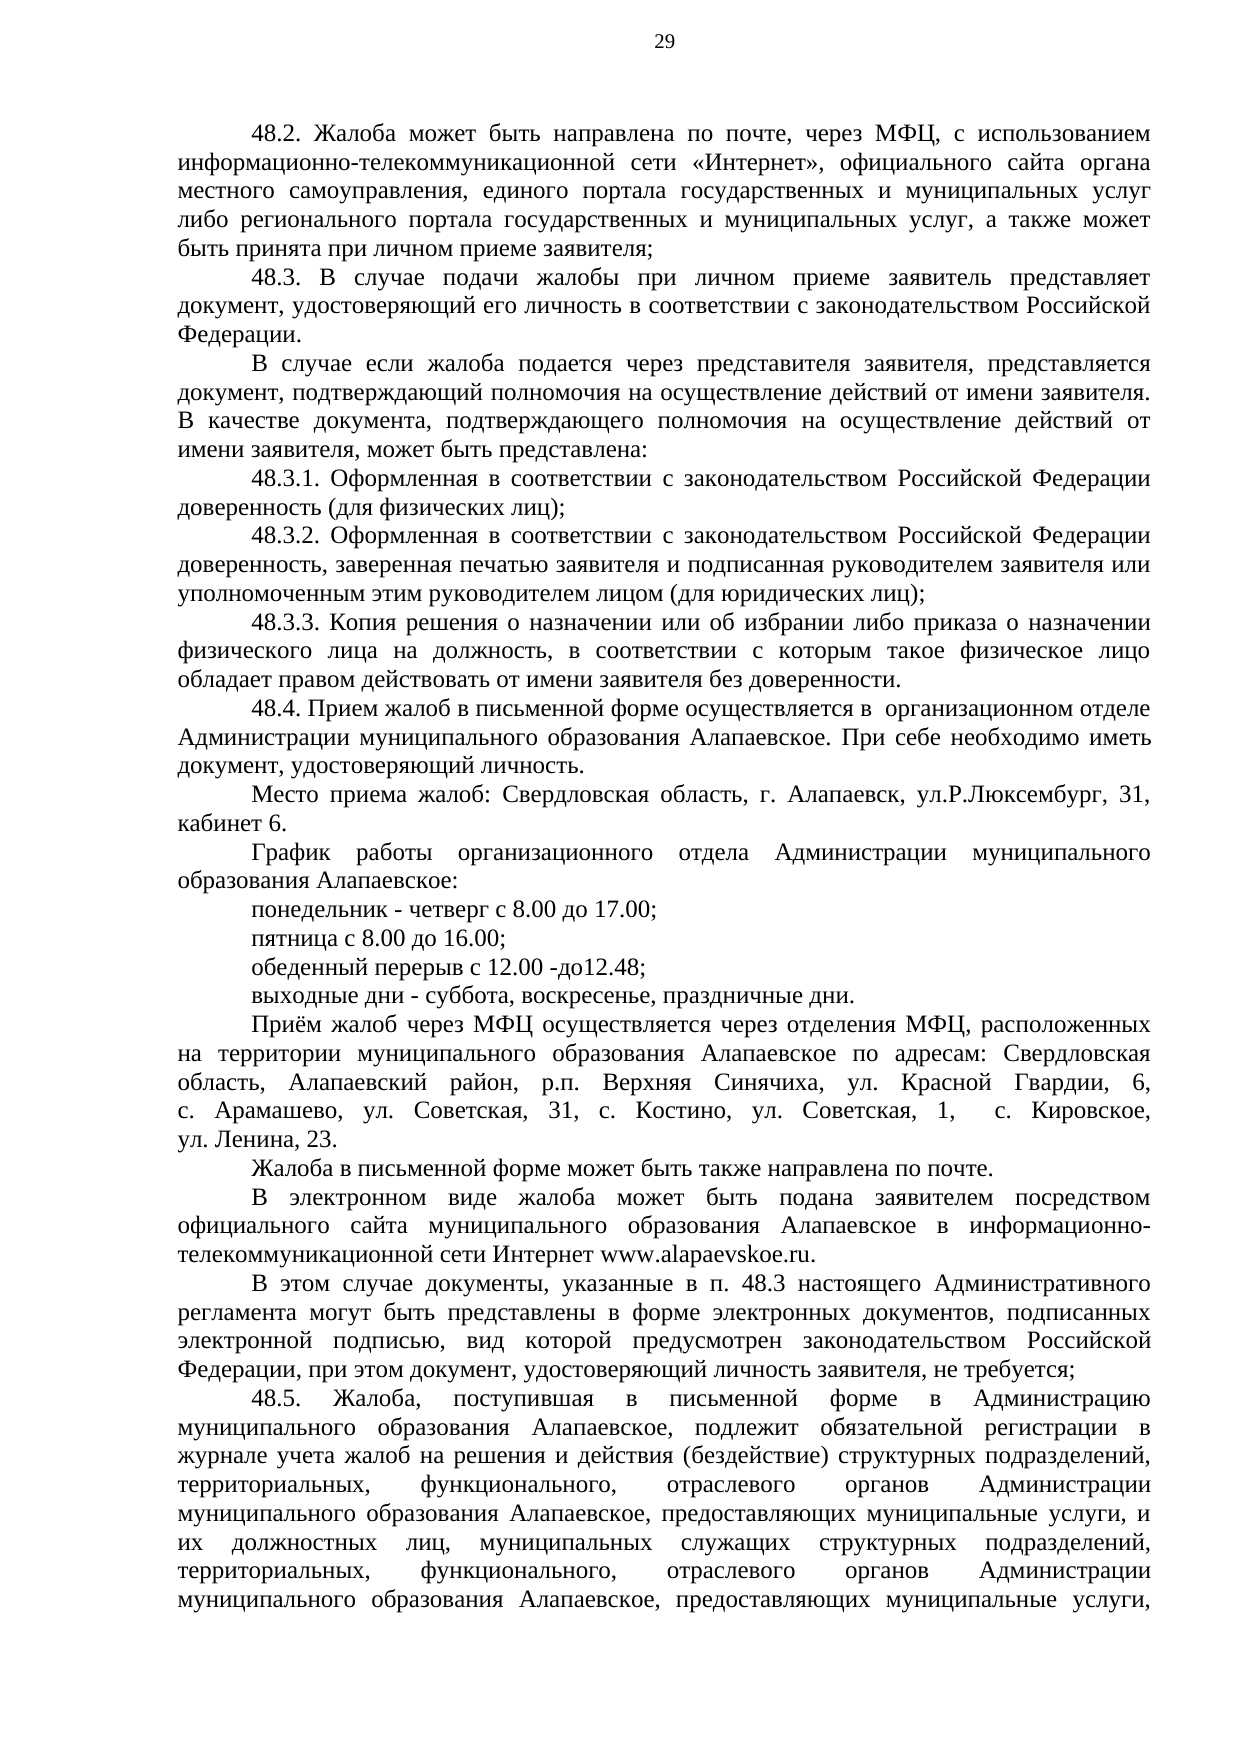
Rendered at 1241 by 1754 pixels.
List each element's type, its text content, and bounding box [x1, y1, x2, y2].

text выходные дни - суббота, воскресенье, праздничные дни. [177, 981, 1152, 1009]
text В случае если жалоба подается через представителя заявителя, представляется документ, подтверждающий полномочия на осуществление действий от имени заявителя. В качестве документа, подтверждающего полномочия на осуществление действий от имени заявителя, может быть представлена: [177, 348, 1152, 463]
text 48.3. В случае подачи жалобы при личном приеме заявитель представляет документ, удостоверяющий его личность в соответствии с законодательством Российской Федерации. [177, 262, 1152, 348]
text 48.3.1. Оформленная в соответствии с законодательством Российской Федерации доверенность (для физических лиц); [177, 463, 1152, 521]
text 48.4. Прием жалоб в письменной форме осуществляется в организационном отделе Администрации муниципального образования Алапаевское. При себе необходимо иметь документ, удостоверяющий личность. [177, 693, 1152, 779]
text График работы организационного отдела Администрации муниципального образования Алапаевское: [177, 837, 1152, 894]
text пятница с 8.00 до 16.00; [177, 923, 1152, 952]
text Жалоба в письменной форме может быть также направлена по почте. [177, 1153, 1152, 1182]
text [177, 1383, 1152, 1613]
text понедельник - четверг с 8.00 до 17.00; [177, 894, 1152, 923]
text В электронном виде жалоба может быть подана заявителем посредством официального сайта муниципального образования Алапаевское в информационно-телекоммуникационной сети Интернет www.alapaevskoe.ru. [177, 1182, 1152, 1268]
text Приём жалоб через МФЦ осуществляется через отделения МФЦ, расположенных на территории муниципального образования Алапаевское по адресам: Свердловская область, Алапаевский район, р.п. Верхняя Синячиха, ул. Красной Гвардии, 6, с. Арамашево, ул. Советская, 31, с. Костино, ул. Советская, 1, с. Кировское, ул. Ленина, 23. [177, 1009, 1152, 1153]
text обеденный перерыв с 12.00 -до12.48; [177, 952, 1152, 981]
text 48.3.2. Оформленная в соответствии с законодательством Российской Федерации доверенность, заверенная печатью заявителя и подписанная руководителем заявителя или уполномоченным этим руководителем лицом (для юридических лиц); [177, 521, 1152, 607]
text 48.2. Жалоба может быть направлена по почте, через МФЦ, с использованием информационно-телекоммуникационной сети «Интернет», официального сайта органа местного самоуправления, единого портала государственных и муниципальных услуг либо регионального портала государственных и муниципальных услуг, а также может быть принята при личном приеме заявителя; [177, 118, 1152, 262]
text В этом случае документы, указанные в п. 48.3 настоящего Административного регламента могут быть представлены в форме электронных документов, подписанных электронной подписью, вид которой предусмотрен законодательством Российской Федерации, при этом документ, удостоверяющий личность заявителя, не требуется; [177, 1268, 1152, 1383]
text 48.3.3. Копия решения о назначении или об избрании либо приказа о назначении физического лица на должность, в соответствии с которым такое физическое лицо обладает правом действовать от имени заявителя без доверенности. [177, 607, 1152, 693]
text Место приема жалоб: Свердловская область, г. Алапаевск, ул.Р.Люксембург, 31, кабинет 6. [177, 779, 1152, 837]
